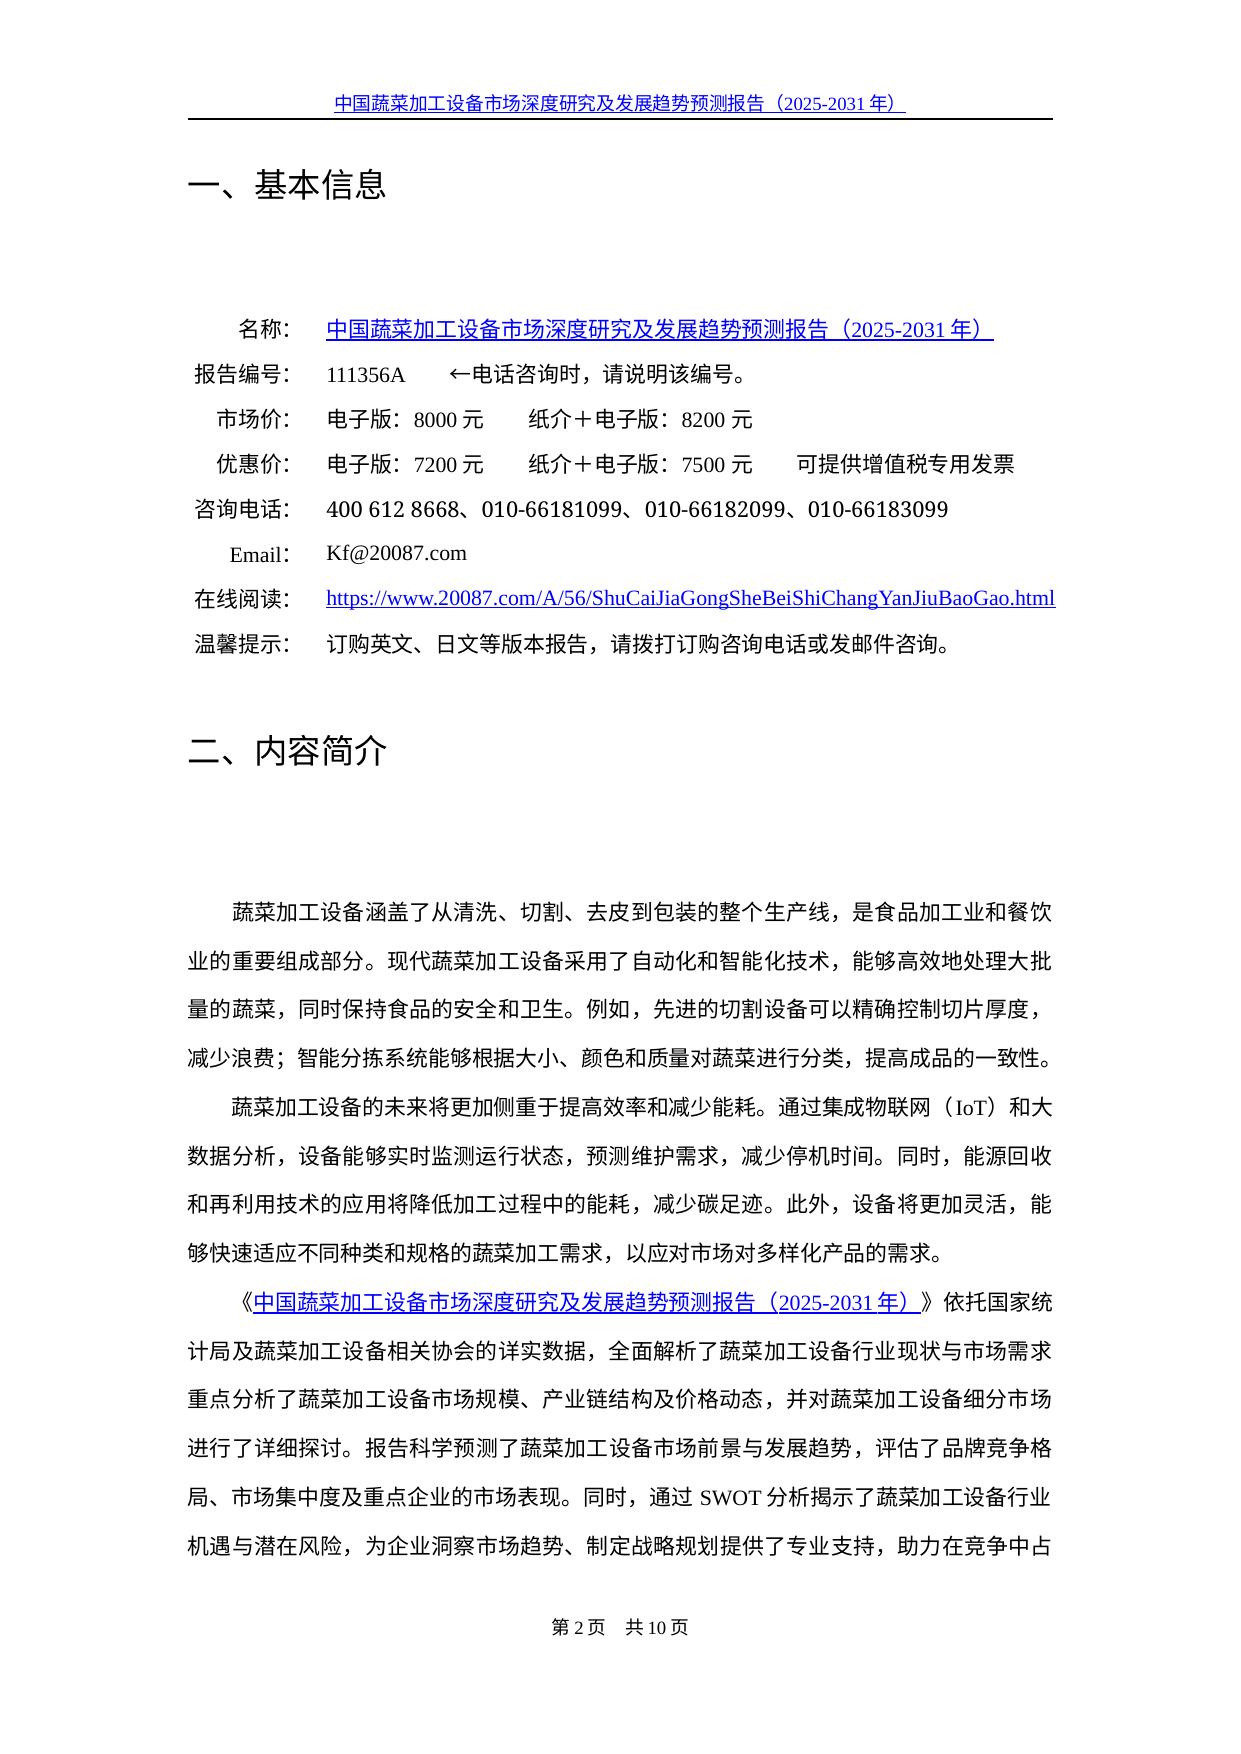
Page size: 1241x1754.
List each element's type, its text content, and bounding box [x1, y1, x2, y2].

table_header 名称： [167, 312, 315, 357]
table_header 中国蔬菜加工设备市场深度研究及发展趋势预测报告（2025-2031年） [315, 312, 1073, 357]
table_cell [315, 582, 1073, 627]
table_cell 电子版：7200 元 纸介＋电子版：7500 元 可提供增值税专用发票 [315, 447, 1073, 492]
table_cell 111356A ←电话咨询时，请说明该编号。 [315, 357, 1073, 402]
table_cell 电子版：8000 元 纸介＋电子版：8200 元 [315, 402, 1073, 447]
table_cell Email： [167, 537, 315, 582]
table_cell 市场价： [167, 402, 315, 447]
table_cell 在线阅读： [167, 582, 315, 627]
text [187, 894, 1053, 1561]
table_cell 优惠价： [167, 447, 315, 492]
table_cell 咨询电话： [167, 492, 315, 537]
table_cell 订购英文、日文等版本报告，请拨打订购咨询电话或发邮件咨询。 [315, 627, 1073, 672]
title 二、内容简介 [187, 717, 1053, 782]
title 一、基本信息 [187, 150, 1053, 215]
table_cell 报告编号： [167, 357, 315, 402]
table_cell 温馨提示： [167, 627, 315, 672]
table_cell 400 612 8668、010-66181099、010-66182099、010-66183099 [315, 492, 1073, 537]
table_cell Kf@20087.com [315, 537, 1073, 582]
